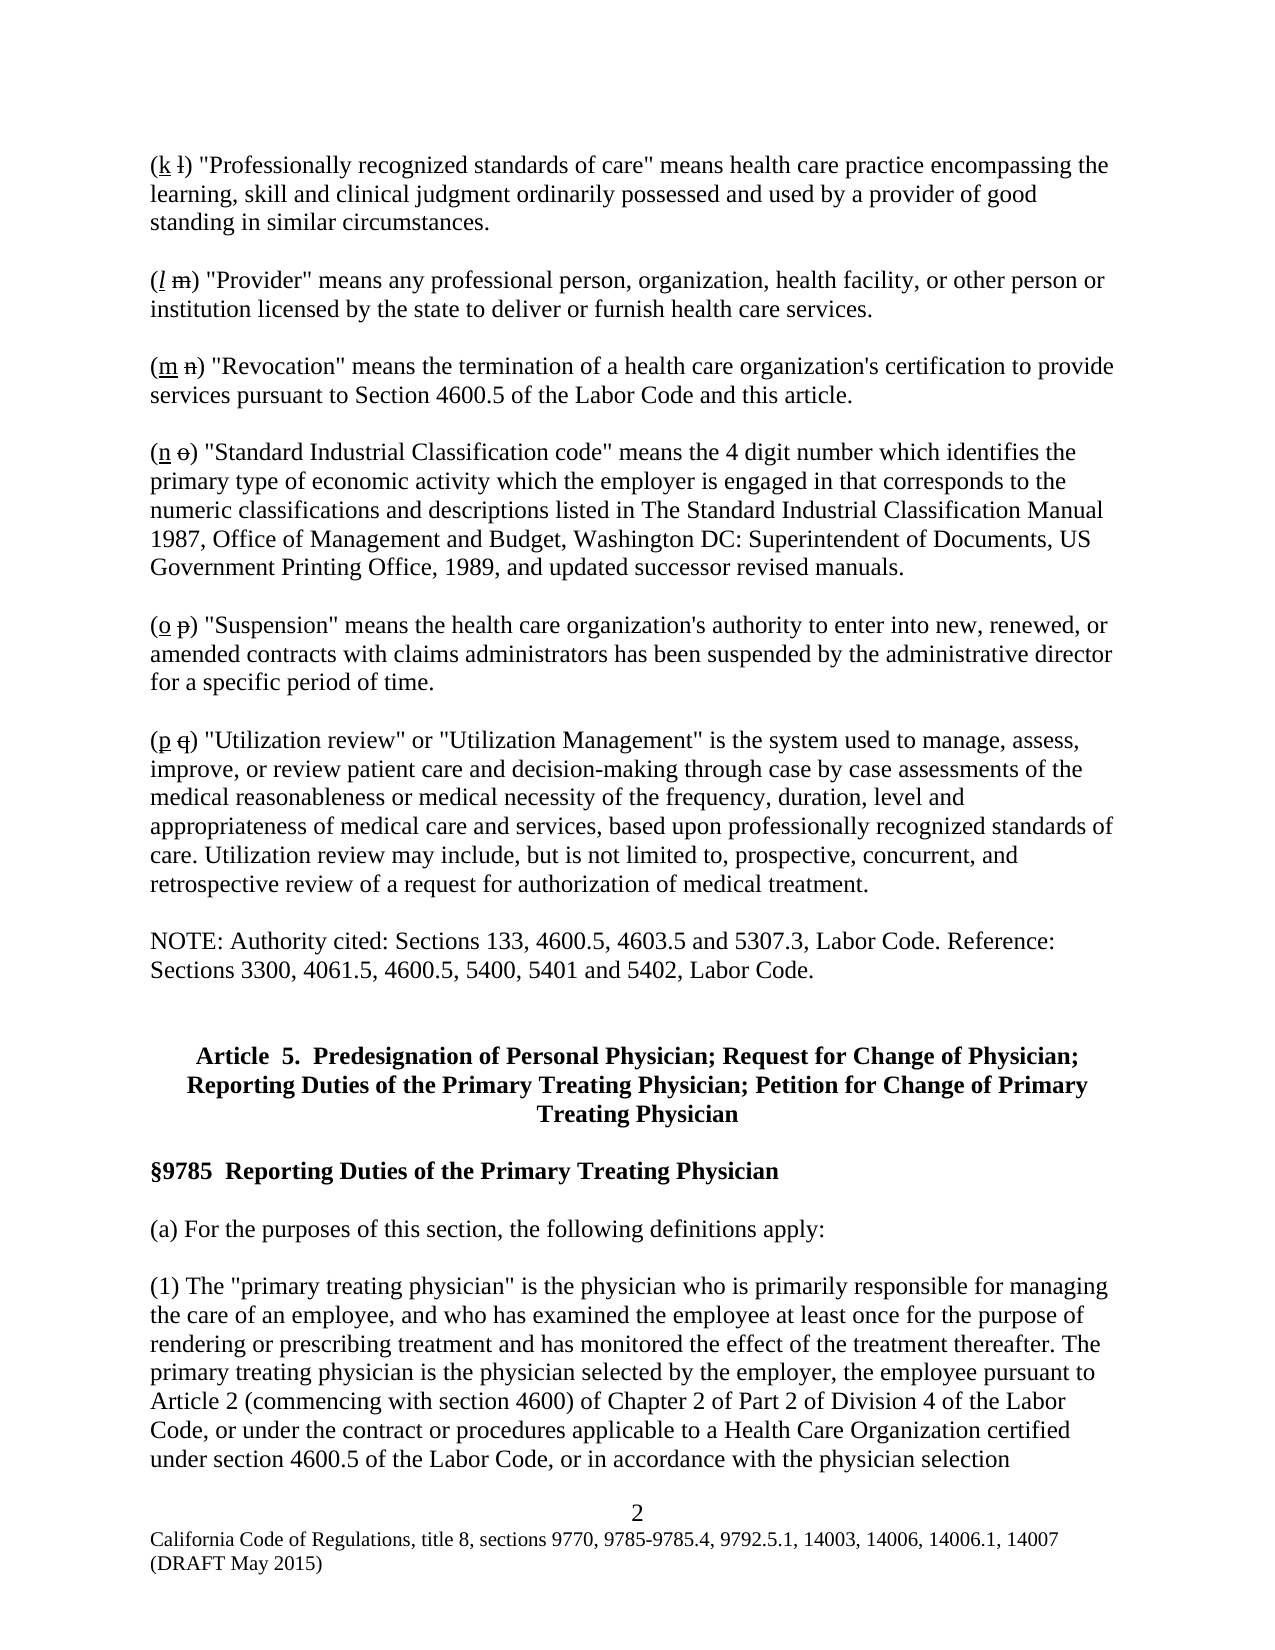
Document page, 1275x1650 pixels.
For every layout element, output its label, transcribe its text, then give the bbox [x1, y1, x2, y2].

text (p q) "Utilization review" or "Utilization Management" is the system used to manage, assess, improve, or review patient care and decision-making through case by case assessments of the medical reasonableness or medical necessity of the frequency, duration, level and appropriateness of medical care and services, based upon professionally recognized standards of care. Utilization review may include, but is not limited to, prospective, concurrent, and retrospective review of a request for authorization of medical treatment. [150, 725, 1125, 897]
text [150, 1271, 1125, 1472]
text (n o) "Standard Industrial Classification code" means the 4 digit number which identifies the primary type of economic activity which the employer is engaged in that corresponds to the numeric classifications and descriptions listed in The Standard Industrial Classification Manual 1987, Office of Management and Budget, Washington DC: Superintendent of Documents, US Government Printing Office, 1989, and updated successor revised manuals. [150, 437, 1125, 581]
text (a) For the purposes of this section, the following definitions apply: [150, 1214, 1125, 1242]
text Article 5. Predesignation of Personal Physician; Request for Change of Physician; Reporting Duties of the Primary Treating Physician; Petition for Change of Primary Treating Physician [150, 1041, 1125, 1127]
text (m n) "Revocation" means the termination of a health care organization's certification to provide services pursuant to Section 4600.5 of the Labor Code and this article. [150, 351, 1125, 409]
text (o p) "Suspension" means the health care organization's authority to enter into new, renewed, or amended contracts with claims administrators has been suspended by the administrative director for a specific period of time. [150, 610, 1125, 696]
text (k l) "Professionally recognized standards of care" means health care practice encompassing the learning, skill and clinical judgment ordinarily possessed and used by a provider of good standing in similar circumstances. [150, 150, 1125, 236]
text (l m) "Provider" means any professional person, organization, health facility, or other person or institution licensed by the state to deliver or furnish health care services. [150, 265, 1125, 322]
text NOTE: Authority cited: Sections 133, 4600.5, 4603.5 and 5307.3, Labor Code. Reference: Sections 3300, 4061.5, 4600.5, 5400, 5401 and 5402, Labor Code. [150, 926, 1125, 984]
text §9785 Reporting Duties of the Primary Treating Physician [150, 1156, 1125, 1185]
